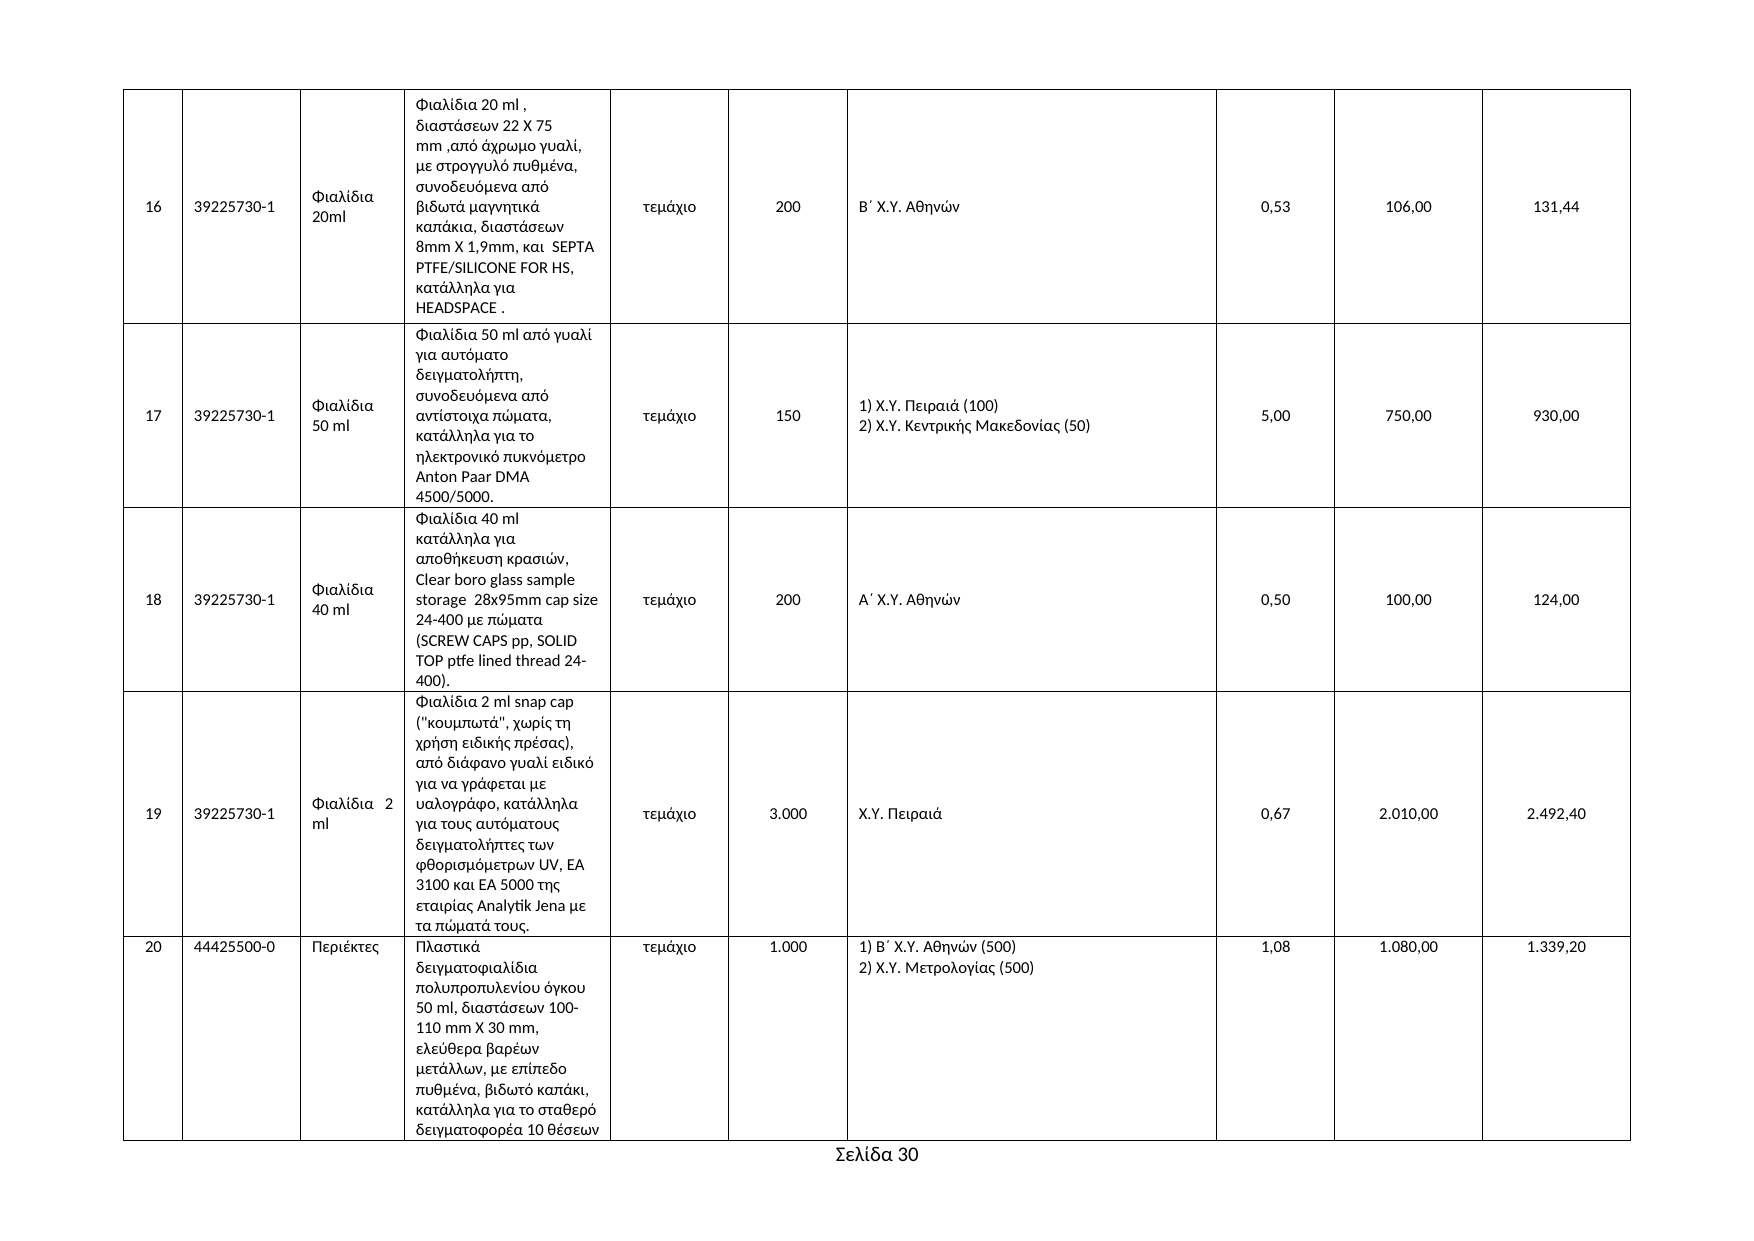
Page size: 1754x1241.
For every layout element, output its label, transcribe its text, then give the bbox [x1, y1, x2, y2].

table_cell Φιαλίδια 50 ml [301, 324, 404, 507]
table_cell 17 [124, 324, 182, 507]
table_cell 750,00 [1335, 324, 1482, 507]
table_cell Φιαλίδια 40 ml [301, 508, 404, 691]
table_cell 930,00 [1483, 324, 1630, 507]
table_cell τεμάχιο [611, 90, 728, 323]
table_cell τεμάχιο [611, 937, 728, 1140]
table_cell Χ.Υ. Πειραιά [848, 692, 1216, 936]
table_cell Φιαλίδια 40 ml κατάλληλα για αποθήκευση κρασιών, Clear boro glass sample storage 28x95mm cap size 24-400 με πώματα (SCREW CAPS pp, SOLID TOP ptfe lined thread 24-400). [405, 508, 610, 691]
table_cell 100,00 [1335, 508, 1482, 691]
table_cell 131,44 [1483, 90, 1630, 323]
table_cell 200 [729, 90, 847, 323]
table_cell 1.000 [729, 937, 847, 1140]
table_cell 5,00 [1217, 324, 1334, 507]
table_cell 1,08 [1217, 937, 1334, 1140]
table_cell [848, 937, 1216, 1140]
table_cell 20 [124, 937, 182, 1140]
table_cell 0,67 [1217, 692, 1334, 936]
table_cell 39225730-1 [183, 324, 300, 507]
table_cell 150 [729, 324, 847, 507]
table_cell 19 [124, 692, 182, 936]
table_cell Περιέκτες [301, 937, 404, 1140]
table_cell 200 [729, 508, 847, 691]
table_cell 0,53 [1217, 90, 1334, 323]
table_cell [405, 937, 610, 1140]
table_cell 2.010,00 [1335, 692, 1482, 936]
table_cell 1.339,20 [1483, 937, 1630, 1140]
table_cell 39225730-1 [183, 508, 300, 691]
table_cell Φιαλίδια 50 ml από γυαλί για αυτόματο δειγματολήπτη, συνοδευόμενα από αντίστοιχα πώματα, κατάλληλα για το ηλεκτρονικό πυκνόμετρο Anton Paar DMA 4500/5000. [405, 324, 610, 507]
table_cell 18 [124, 508, 182, 691]
table_cell Φιαλίδια 20ml [301, 90, 404, 323]
table_cell 124,00 [1483, 508, 1630, 691]
table_cell Α΄ Χ.Υ. Αθηνών [848, 508, 1216, 691]
table_cell Φιαλίδια 20 ml , διαστάσεων 22 X 75 mm ,από άχρωμο γυαλί, με στρογγυλό πυθμένα, συνοδευόμενα από βιδωτά μαγνητικά καπάκια, διαστάσεων 8mm X 1,9mm, και SEPTA PTFE/SILICONE FOR HS, κατάλληλα για HEADSPACE . [405, 90, 610, 323]
table_cell 16 [124, 90, 182, 323]
table_cell τεμάχιο [611, 508, 728, 691]
table_cell Β΄ Χ.Υ. Αθηνών [848, 90, 1216, 323]
table_cell 3.000 [729, 692, 847, 936]
table_cell 39225730-1 [183, 692, 300, 936]
table_cell 2.492,40 [1483, 692, 1630, 936]
table_cell 106,00 [1335, 90, 1482, 323]
table_cell τεμάχιο [611, 692, 728, 936]
table_cell τεμάχιο [611, 324, 728, 507]
table_cell 1.080,00 [1335, 937, 1482, 1140]
table_cell 39225730-1 [183, 90, 300, 323]
table_cell 44425500-0 [183, 937, 300, 1140]
table_cell 0,50 [1217, 508, 1334, 691]
table_cell Φιαλίδια 2 ml [301, 692, 404, 936]
table_cell Φιαλίδια 2 ml snap cap ("κουμπωτά", χωρίς τη χρήση ειδικής πρέσας), από διάφανο γυαλί ειδικό για να γράφεται με υαλογράφο, κατάλληλα για τους αυτόματους δειγματολήπτες των φθορισμόμετρων UV, EA 3100 και ΕΑ 5000 της εταιρίας Analytik Jena με τα πώματά τους. [405, 692, 610, 936]
table_cell 1) Χ.Υ. Πειραιά (100) 2) Χ.Υ. Κεντρικής Μακεδονίας (50) [848, 324, 1216, 507]
